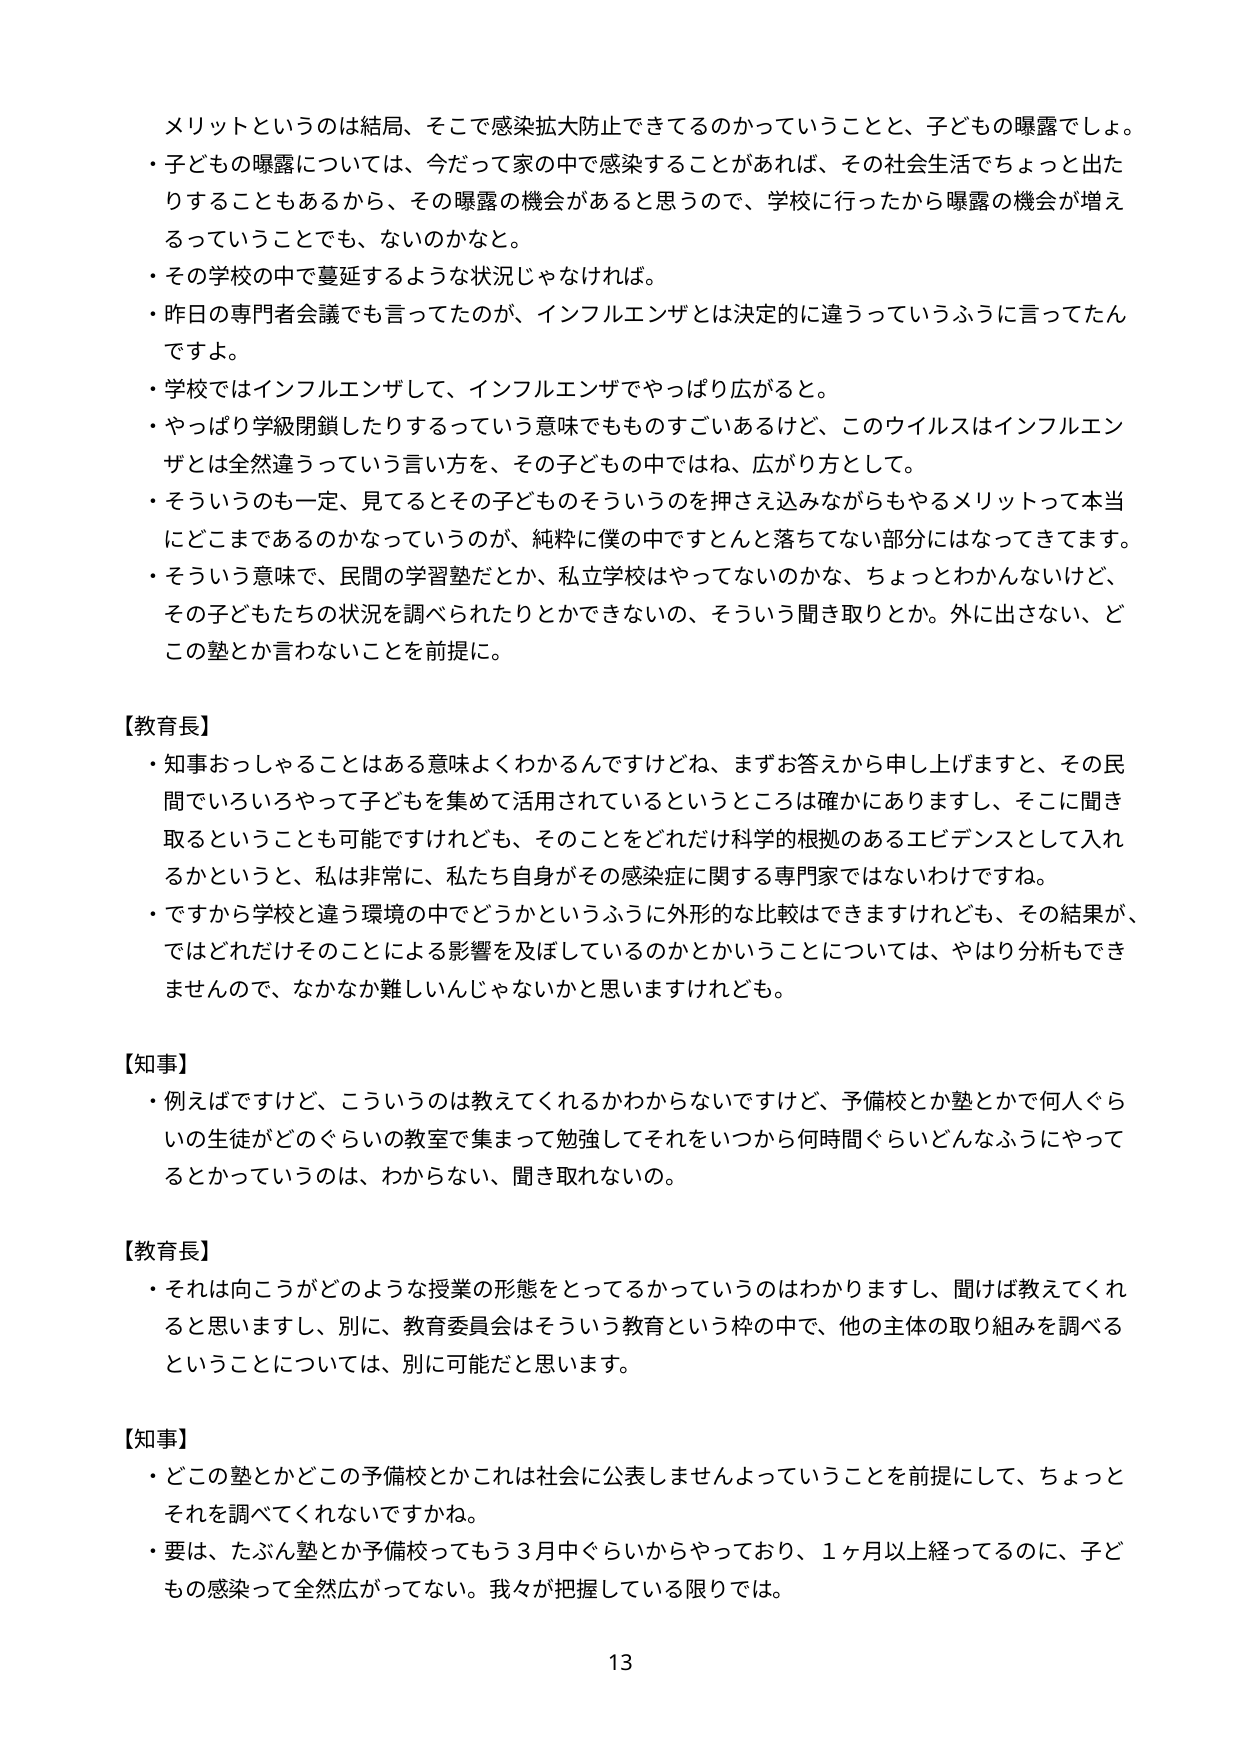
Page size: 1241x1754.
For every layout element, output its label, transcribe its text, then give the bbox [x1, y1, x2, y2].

text ・ですから学校と違う環境の中でどうかというふうに外形的な比較はできますけれども、その結果が、ではどれだけそのことによる影響を及ぼしているのかとかいうことについては、やはり分析もできませんので、なかなか難しいんじゃないかと思いますけれども。 [142, 894, 1128, 1006]
text ・やっぱり学級閉鎖したりするっていう意味でもものすごいあるけど、このウイルスはインフルエンザとは全然違うっていう言い方を、その子どもの中ではね、広がり方として。 [142, 406, 1128, 481]
text 【教育長】 [112, 706, 1128, 744]
text ・そういう意味で、民間の学習塾だとか、私立学校はやってないのかな、ちょっとわかんないけど、その子どもたちの状況を調べられたりとかできないの、そういう聞き取りとか。外に出さない、どこの塾とか言わないことを前提に。 [142, 556, 1128, 669]
text ・学校ではインフルエンザして、インフルエンザでやっぱり広がると。 [142, 369, 1128, 406]
text ・例えばですけど、こういうのは教えてくれるかわからないですけど、予備校とか塾とかで何人ぐらいの生徒がどのぐらいの教室で集まって勉強してそれをいつから何時間ぐらいどんなふうにやってるとかっていうのは、わからない、聞き取れないの。 [142, 1081, 1128, 1194]
text 【知事】 [112, 1044, 1128, 1081]
text ・その学校の中で蔓延するような状況じゃなければ。 [142, 256, 1128, 294]
text 【教育長】 [112, 1231, 1128, 1269]
text ・要は、たぶん塾とか予備校ってもう３月中ぐらいからやっており、１ヶ月以上経ってるのに、子どもの感染って全然広がってない。我々が把握している限りでは。 [142, 1531, 1128, 1606]
text ・そういうのも一定、見てるとその子どものそういうのを押さえ込みながらもやるメリットって本当にどこまであるのかなっていうのが、純粋に僕の中ですとんと落ちてない部分にはなってきてます。 [142, 481, 1128, 556]
text 【知事】 [112, 1419, 1128, 1456]
text ・それは向こうがどのような授業の形態をとってるかっていうのはわかりますし、聞けば教えてくれると思いますし、別に、教育委員会はそういう教育という枠の中で、他の主体の取り組みを調べるということについては、別に可能だと思います。 [142, 1269, 1128, 1381]
text ・昨日の専門者会議でも言ってたのが、インフルエンザとは決定的に違うっていうふうに言ってたんですよ。 [142, 294, 1128, 369]
text ・どこの塾とかどこの予備校とかこれは社会に公表しませんよっていうことを前提にして、ちょっとそれを調べてくれないですかね。 [142, 1456, 1128, 1531]
text ・知事おっしゃることはある意味よくわかるんですけどね、まずお答えから申し上げますと、その民間でいろいろやって子どもを集めて活用されているというところは確かにありますし、そこに聞き取るということも可能ですけれども、そのことをどれだけ科学的根拠のあるエビデンスとして入れるかというと、私は非常に、私たち自身がその感染症に関する専門家ではないわけですね。 [142, 744, 1128, 894]
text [142, 106, 1128, 144]
text ・子どもの曝露については、今だって家の中で感染することがあれば、その社会生活でちょっと出たりすることもあるから、その曝露の機会があると思うので、学校に行ったから曝露の機会が増えるっていうことでも、ないのかなと。 [142, 144, 1128, 256]
